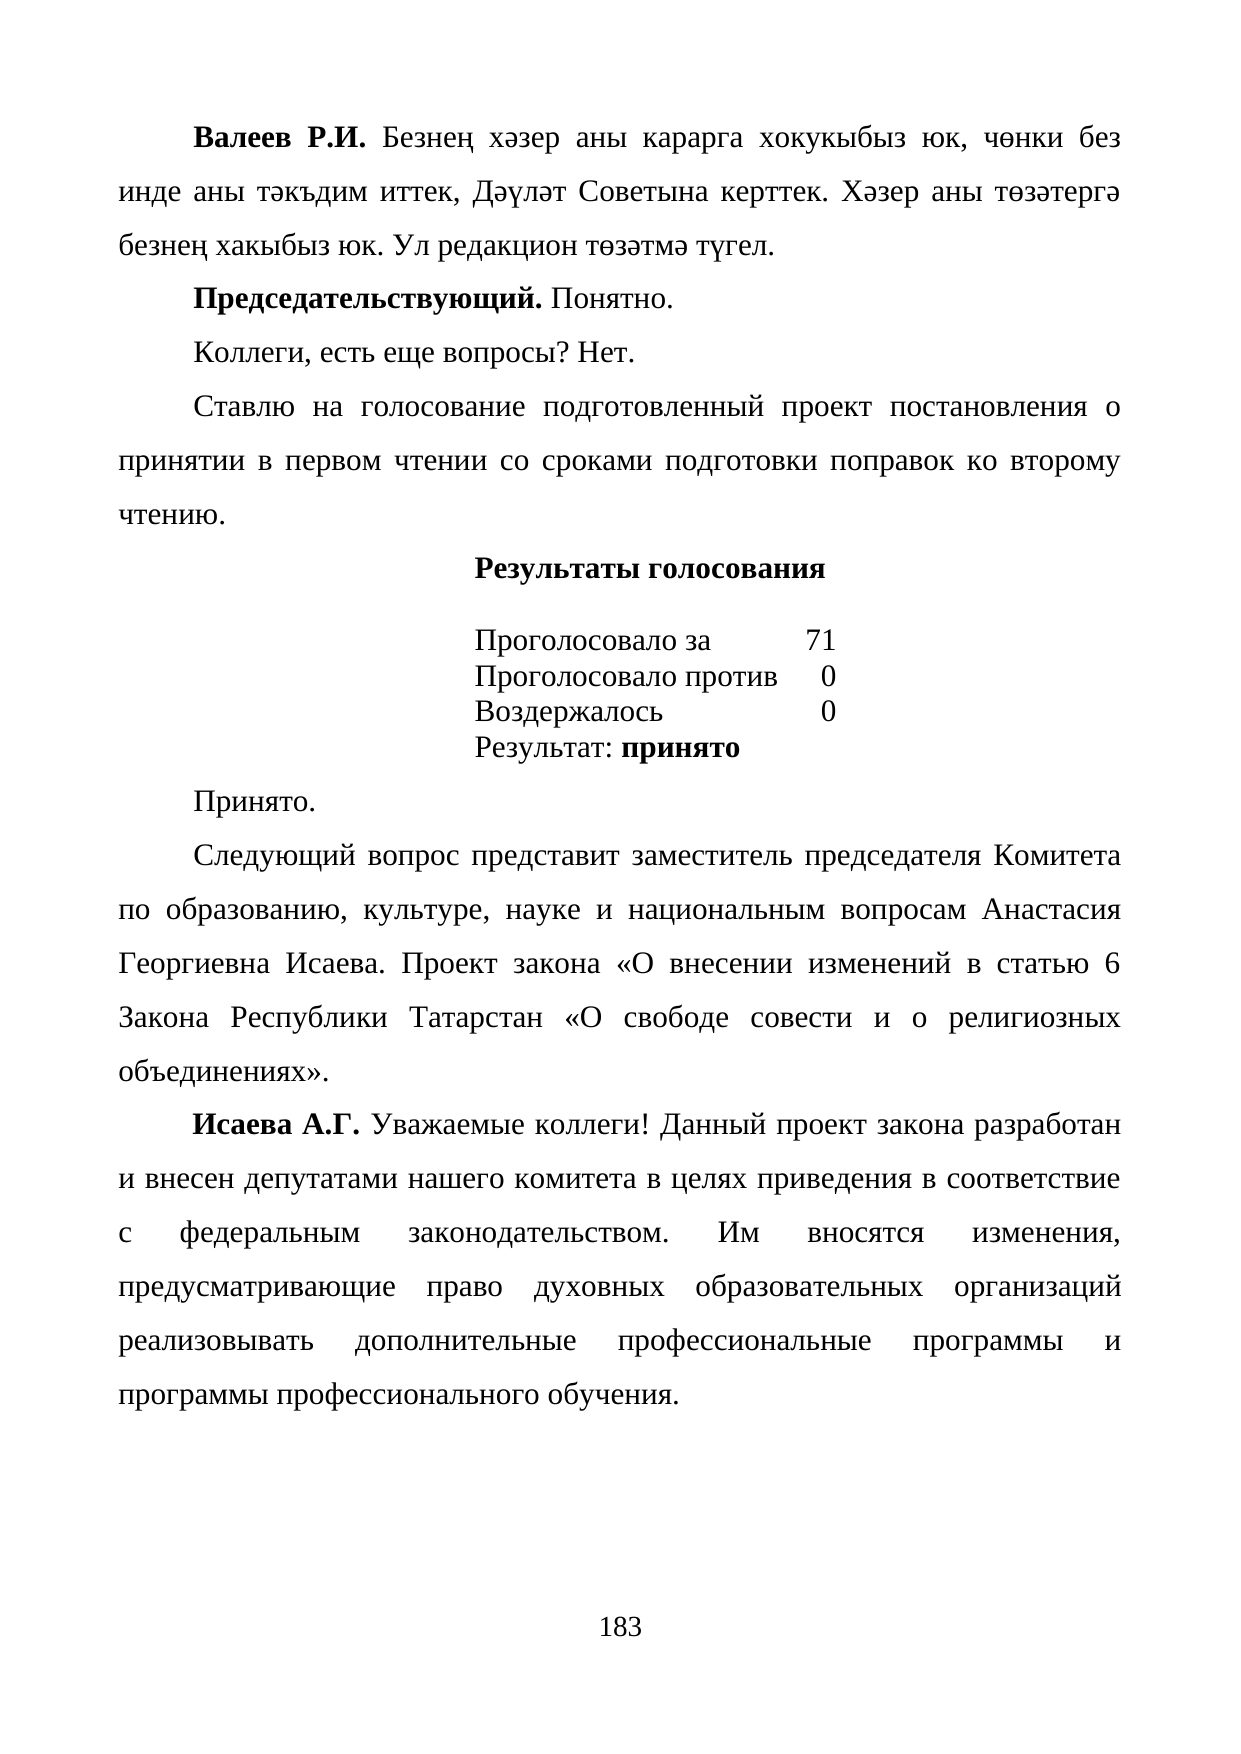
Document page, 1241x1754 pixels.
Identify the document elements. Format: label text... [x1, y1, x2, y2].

text Следующий вопрос представит заместитель председателя Комитета по образованию, культуре, науке и национальным вопросам Анастасия Георгиевна Исаева. Проект закона «О внесении изменений в статью 6 Закона Республики Татарстан «О свободе совести и о религиозных объединениях». [118, 836, 1122, 1088]
text Ставлю на голосование подготовленный проект постановления о принятии в первом чтении со сроками подготовки поправок ко второму чтению. [118, 387, 1122, 531]
text Проголосовало за 71 [118, 621, 1122, 657]
text Результаты голосования [118, 549, 1122, 585]
text Принято. [118, 782, 1122, 818]
text Коллеги, есть еще вопросы? Нет. [118, 333, 1122, 369]
text Воздержалось 0 [118, 693, 1122, 729]
text Председательствующий. Понятно. [118, 280, 1122, 316]
text Валеев Р.И. Безнең хәзер аны карарга хокукыбыз юк, чөнки без инде аны тәкъдим иттек, Дәүләт Советына керттек. Хәзер аны төзәтергә безнең хакыбыз юк. Ул редакцион төзәтмә түгел. [118, 118, 1122, 262]
text Результат: принято [118, 729, 1122, 764]
text Исаева А.Г. Уважаемые коллеги! Данный проект закона разработан и внесен депутатами нашего комитета в целях приведения в соответствие с федеральным законодательством. Им вносятся изменения, предусматривающие право духовных образовательных организаций реализовывать дополнительные профессиональные программы и программы профессионального обучения. [118, 1106, 1122, 1411]
text Проголосовало против 0 [118, 657, 1122, 693]
